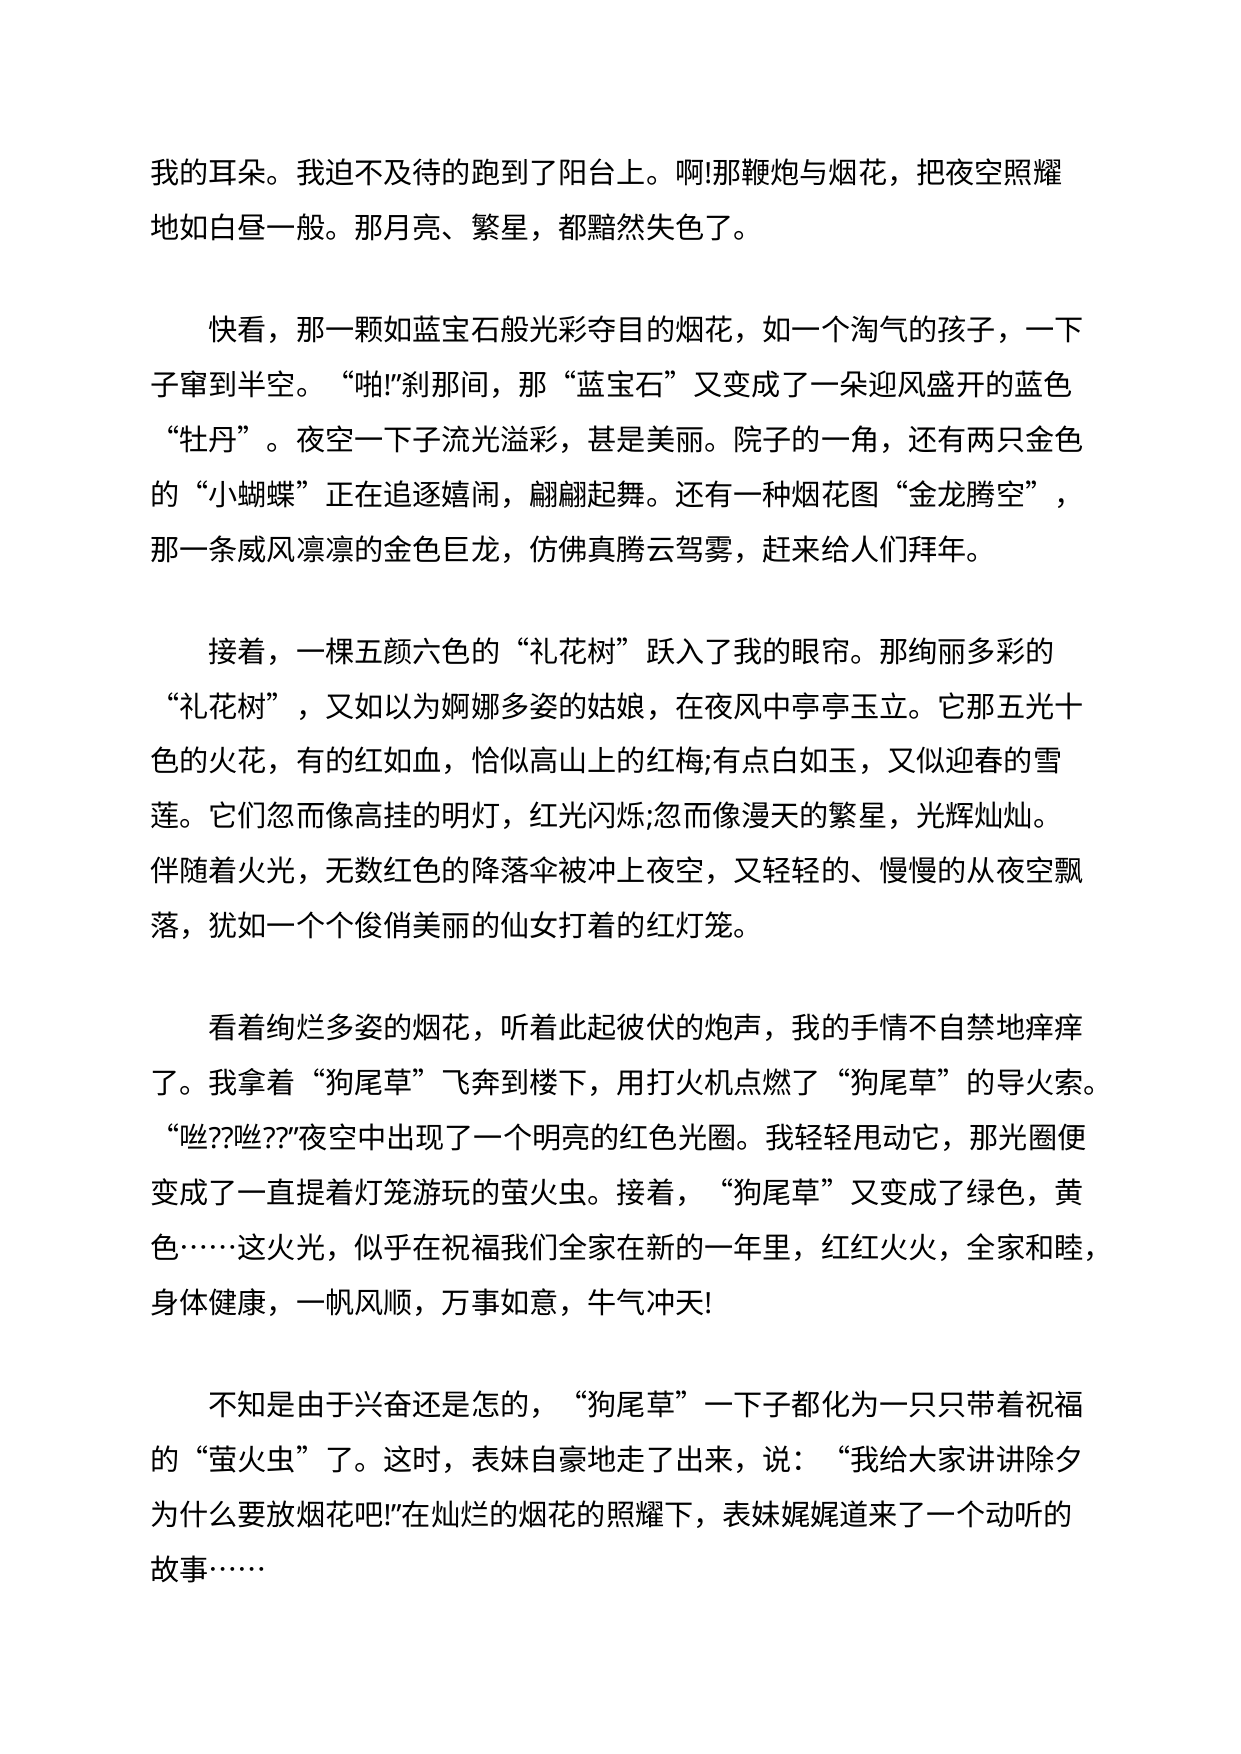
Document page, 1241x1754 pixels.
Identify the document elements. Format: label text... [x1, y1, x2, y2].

text 不知是由于兴奋还是怎的，“狗尾草”一下子都化为一只只带着祝福的“萤火虫”了。这时，表妹自豪地走了出来，说：“我给大家讲讲除夕为什么要放烟花吧!”在灿烂的烟花的照耀下，表妹娓娓道来了一个动听的故事…… [150, 1381, 1090, 1588]
text 看着绚烂多姿的烟花，听着此起彼伏的炮声，我的手情不自禁地痒痒了。我拿着“狗尾草”飞奔到楼下，用打火机点燃了“狗尾草”的导火索。“咝??咝??”夜空中出现了一个明亮的红色光圈。我轻轻甩动它，那光圈便变成了一直提着灯笼游玩的萤火虫。接着，“狗尾草”又变成了绿色，黄色……这火光，似乎在祝福我们全家在新的一年里，红红火火，全家和睦，身体健康，一帆风顺，万事如意，牛气冲天! [150, 1005, 1090, 1322]
text 快看，那一颗如蓝宝石般光彩夺目的烟花，如一个淘气的孩子，一下子窜到半空。“啪!”刹那间，那“蓝宝石”又变成了一朵迎风盛开的蓝色“牡丹”。夜空一下子流光溢彩，甚是美丽。院子的一角，还有两只金色的“小蝴蝶”正在追逐嬉闹，翩翩起舞。还有一种烟花图“金龙腾空”，那一条威风凛凛的金色巨龙，仿佛真腾云驾雾，赶来给人们拜年。 [150, 307, 1090, 569]
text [150, 150, 1090, 247]
text 接着，一棵五颜六色的“礼花树”跃入了我的眼帘。那绚丽多彩的“礼花树”，又如以为婀娜多姿的姑娘，在夜风中亭亭玉立。它那五光十色的火花，有的红如血，恰似高山上的红梅;有点白如玉，又似迎春的雪莲。它们忽而像高挂的明灯，红光闪烁;忽而像漫天的繁星，光辉灿灿。伴随着火光，无数红色的降落伞被冲上夜空，又轻轻的、慢慢的从夜空飘落，犹如一个个俊俏美丽的仙女打着的红灯笼。 [150, 628, 1090, 945]
